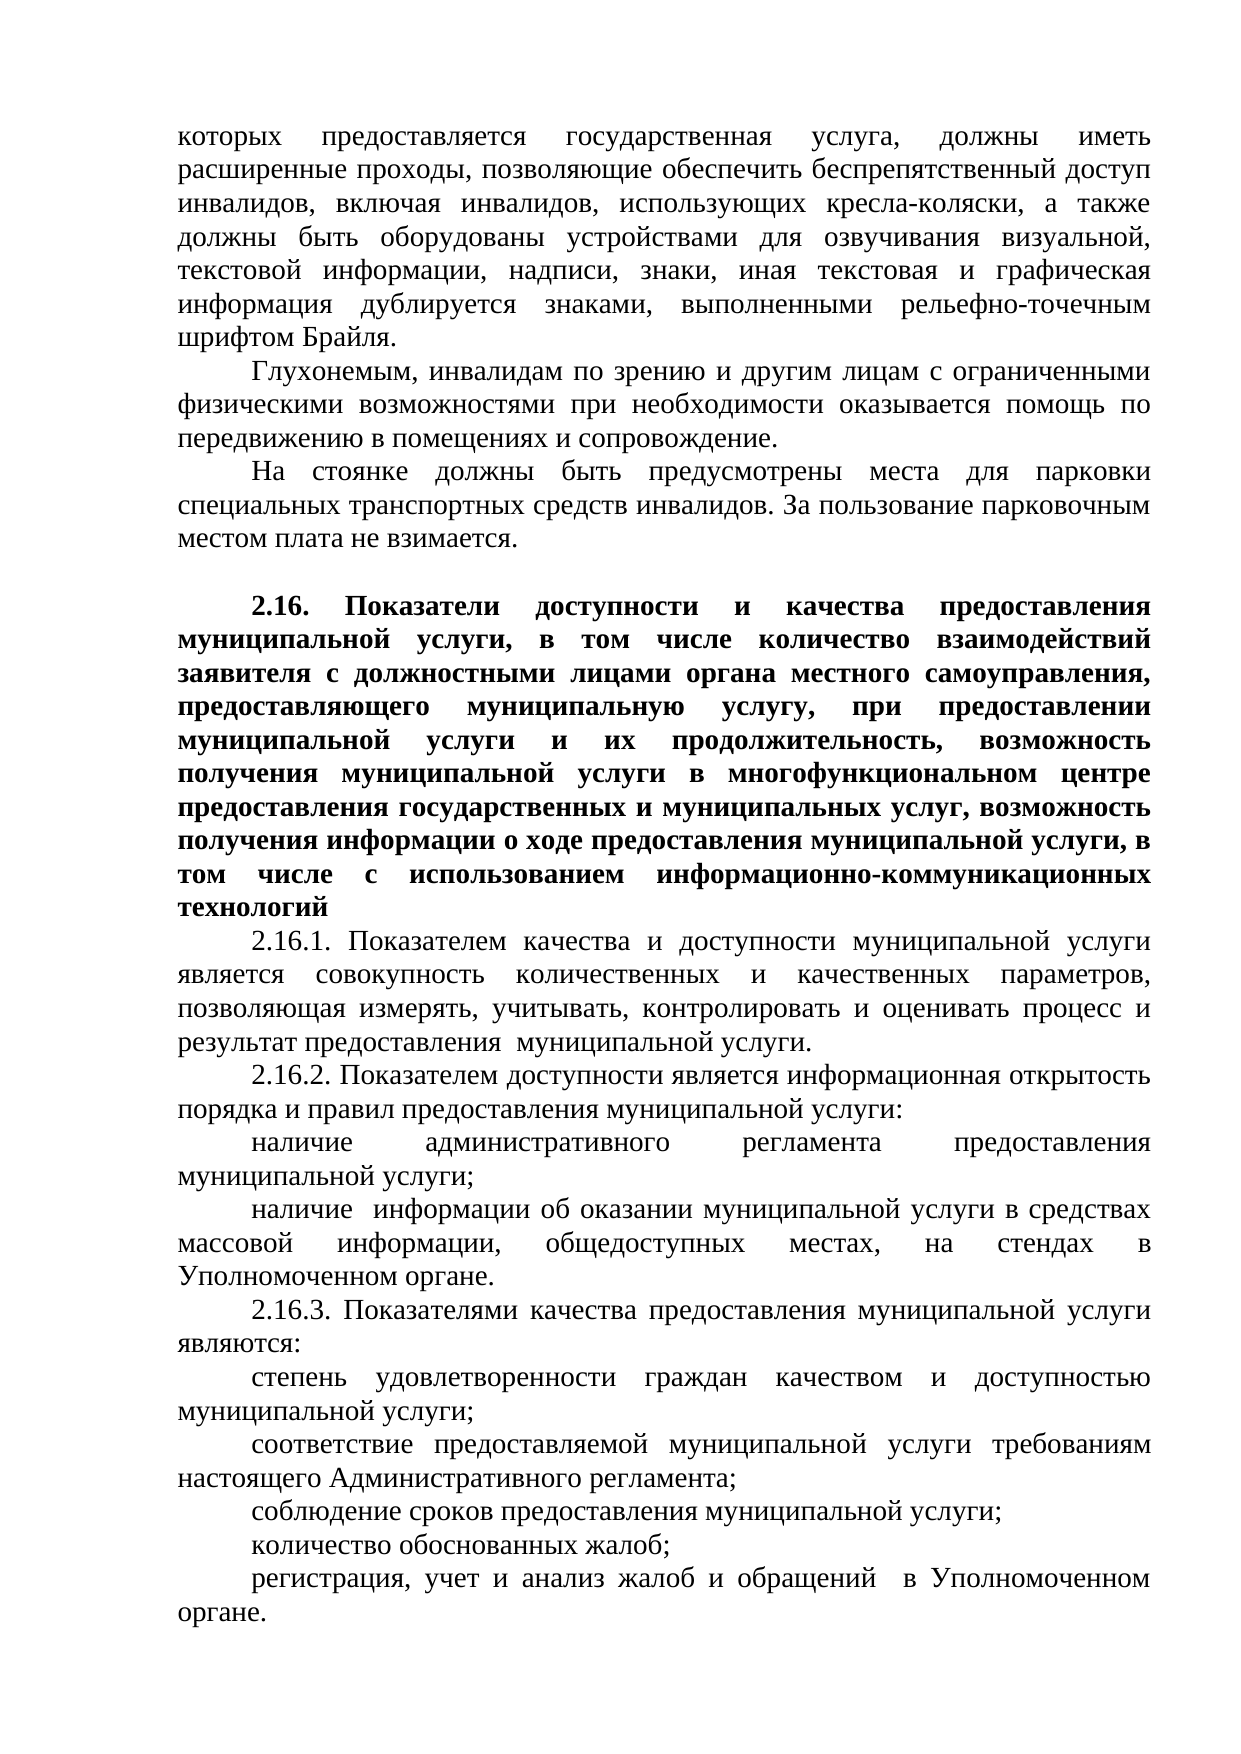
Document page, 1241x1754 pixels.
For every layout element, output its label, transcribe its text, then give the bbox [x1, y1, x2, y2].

text 2.16.1. Показателем качества и доступности муниципальной услуги является совокупность количественных и качественных параметров, позволяющая измерять, учитывать, контролировать и оценивать процесс и результат предоставления муниципальной услуги. [177, 923, 1152, 1057]
text наличие административного регламента предоставления муниципальной услуги; [177, 1124, 1152, 1191]
text соответствие предоставляемой муниципальной услуги требованиям настоящего Административного регламента; [177, 1426, 1152, 1493]
text На стоянке должны быть предусмотрены места для парковки специальных транспортных средств инвалидов. За пользование парковочным местом плата не взимается. [177, 453, 1152, 554]
text степень удовлетворенности граждан качеством и доступностью муниципальной услуги; [177, 1359, 1152, 1426]
text Глухонемым, инвалидам по зрению и другим лицам с ограниченными физическими возможностями при необходимости оказывается помощь по передвижению в помещениях и сопровождение. [177, 353, 1152, 453]
text 2.16.3. Показателями качества предоставления муниципальной услуги являются: [177, 1292, 1152, 1359]
text 2.16. Показатели доступности и качества предоставления муниципальной услуги, в том числе количество взаимодействий заявителя с должностными лицами органа местного самоуправления, предоставляющего муниципальную услугу, при предоставлении муниципальной услуги и их продолжительность, возможность получения муниципальной услуги в многофункциональном центре предоставления государственных и муниципальных услуг, возможность получения информации о ходе предоставления муниципальной услуги, в том числе с использованием информационно-коммуникационных технологий [177, 588, 1152, 923]
text 2.16.2. Показателем доступности является информационная открытость порядка и правил предоставления муниципальной услуги: [177, 1057, 1152, 1124]
text наличие информации об оказании муниципальной услуги в средствах массовой информации, общедоступных местах, на стендах в Уполномоченном органе. [177, 1191, 1152, 1292]
text соблюдение сроков предоставления муниципальной услуги; [177, 1493, 1152, 1527]
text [177, 118, 1152, 353]
text регистрация, учет и анализ жалоб и обращений в Уполномоченном органе. [177, 1560, 1152, 1627]
text количество обоснованных жалоб; [177, 1527, 1152, 1560]
